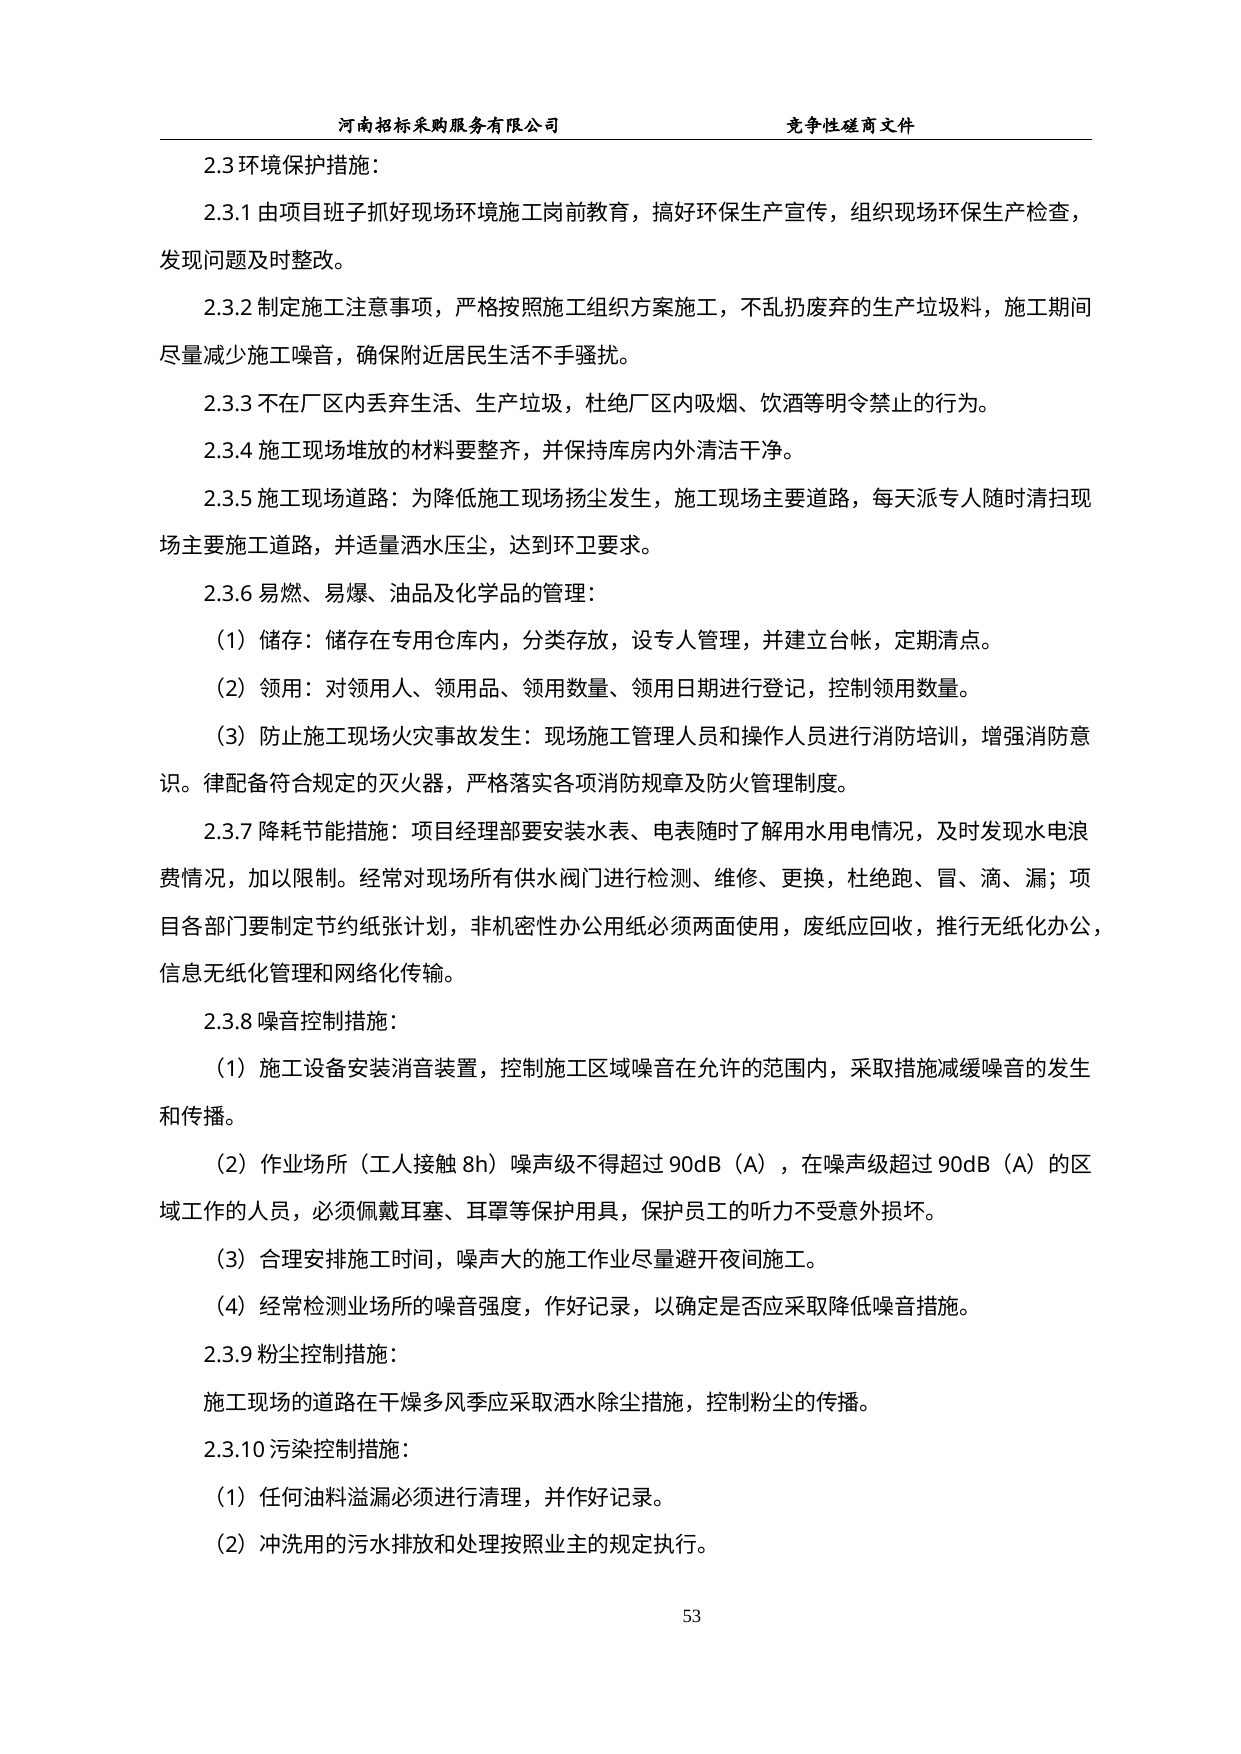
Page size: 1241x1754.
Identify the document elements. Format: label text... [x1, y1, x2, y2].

text （1）储存：储存在专用仓库内，分类存放，设专人管理，并建立台帐，定期清点。 [159, 623, 1092, 655]
text 2.3.5施工现场道路：为降低施工现场扬尘发生，施工现场主要道路，每天派专人随时清扫现场主要施工道路，并适量洒水压尘，达到环卫要求。 [159, 481, 1092, 560]
text （2）领用：对领用人、领用品、领用数量、领用日期进行登记，控制领用数量。 [159, 671, 1092, 703]
text （3）防止施工现场火灾事故发生：现场施工管理人员和操作人员进行消防培训，增强消防意识。律配备符合规定的灭火器，严格落实各项消防规章及防火管理制度。 [159, 719, 1092, 798]
text 2.3.9粉尘控制措施： [159, 1337, 1092, 1369]
text （2）冲洗用的污水排放和处理按照业主的规定执行。 [159, 1527, 1092, 1559]
text 2.3.1由项目班子抓好现场环境施工岗前教育，搞好环保生产宣传，组织现场环保生产检查，发现问题及时整改。 [159, 195, 1092, 274]
text 2.3.3不在厂区内丢弃生活、生产垃圾，杜绝厂区内吸烟、饮酒等明令禁止的行为。 [159, 386, 1092, 417]
text 2.3.7 降耗节能措施：项目经理部要安装水表、电表随时了解用水用电情况，及时发现水电浪费情况，加以限制。经常对现场所有供水阀门进行检测、维修、更换，杜绝跑、冒、滴、漏；项目各部门要制定节约纸张计划，非机密性办公用纸必须两面使用，废纸应回收，推行无纸化办公，信息无纸化管理和网络化传输。 [159, 814, 1092, 988]
text （1）任何油料溢漏必须进行清理，并作好记录。 [159, 1479, 1092, 1511]
text 2.3环境保护措施： [159, 148, 1092, 179]
text 施工现场的道路在干燥多风季应采取洒水除尘措施，控制粉尘的传播。 [159, 1384, 1092, 1416]
text 2.3.6 易燃、易爆、油品及化学品的管理： [159, 576, 1092, 608]
text 2.3.4 施工现场堆放的材料要整齐，并保持库房内外清洁干净。 [159, 433, 1092, 465]
text 2.3.8噪音控制措施： [159, 1004, 1092, 1036]
text （4）经常检测业场所的噪音强度，作好记录，以确定是否应采取降低噪音措施。 [159, 1289, 1092, 1321]
text （2）作业场所（工人接触8h）噪声级不得超过90dB（A），在噪声级超过90dB（A）的区域工作的人员，必须佩戴耳塞、耳罩等保护用具，保护员工的听力不受意外损坏。 [159, 1147, 1092, 1226]
text 2.3.2制定施工注意事项，严格按照施工组织方案施工，不乱扔废弃的生产垃圾料，施工期间尽量减少施工噪音，确保附近居民生活不手骚扰。 [159, 290, 1092, 370]
text （1）施工设备安装消音装置，控制施工区域噪音在允许的范围内，采取措施减缓噪音的发生和传播。 [159, 1051, 1092, 1131]
text 2.3.10污染控制措施： [159, 1432, 1092, 1464]
text （3）合理安排施工时间，噪声大的施工作业尽量避开夜间施工。 [159, 1242, 1092, 1273]
